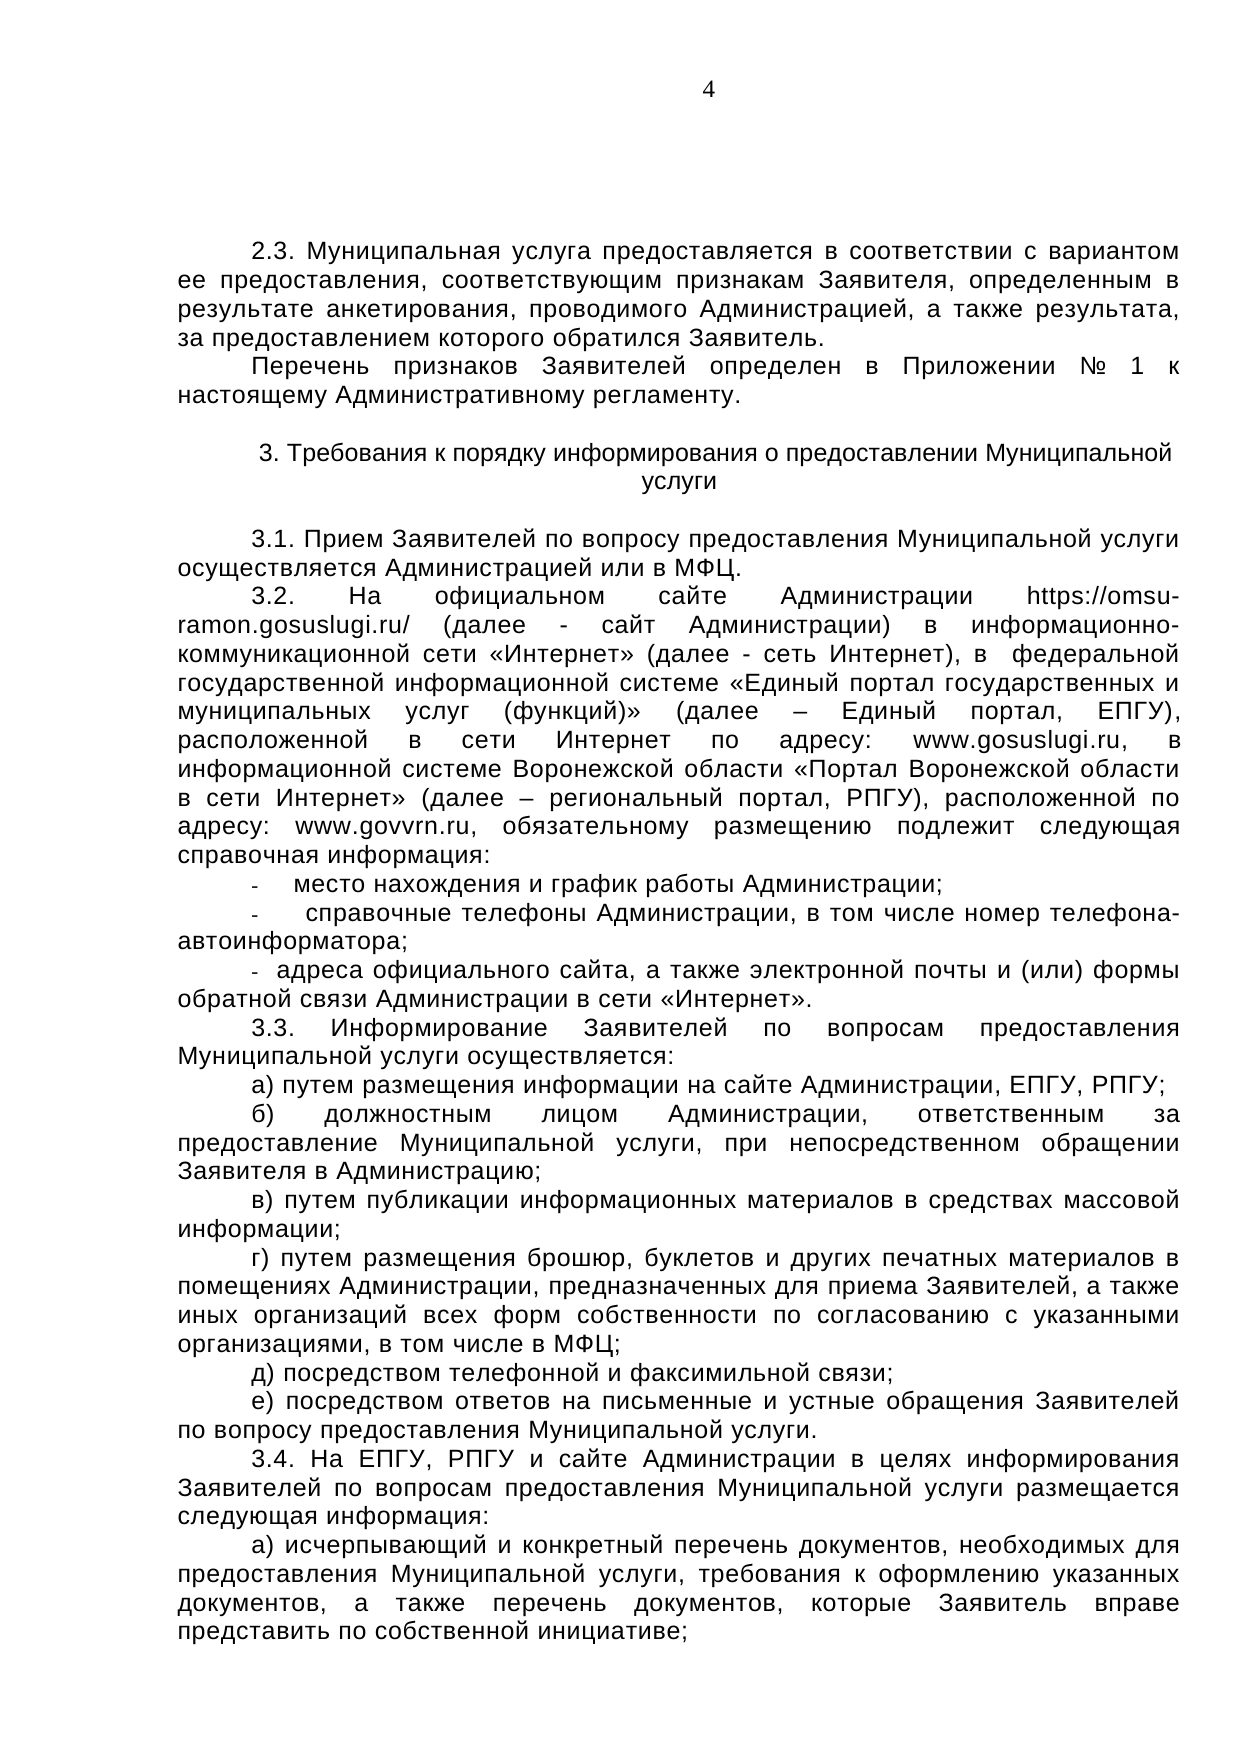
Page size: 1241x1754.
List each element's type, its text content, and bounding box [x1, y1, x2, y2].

text б) должностным лицом Администрации, ответственным за предоставление Муниципальной услуги, при непосредственном обращении Заявителя в Администрацию; [177, 1099, 1181, 1185]
text 2.3. Муниципальная услуга предоставляется в соответствии с вариантом ее предоставления, соответствующим признакам Заявителя, определенным в результате анкетирования, проводимого Администрацией, а также результата, за предоставлением которого обратился Заявитель. [177, 236, 1181, 351]
text 3.2. На официальном сайте Администрации https://omsu-ramon.gosuslugi.ru/ (далее - сайт Администрации) в информационно-коммуникационной сети «Интернет» (далее - сеть Интернет), в федеральной государственной информационной системе «Единый портал государственных и муниципальных услуг (функций)» (далее – Единый портал, ЕПГУ), расположенной в сети Интернет по адресу: www.gosuslugi.ru, в информационной системе Воронежской области «Портал Воронежской области в сети Интернет» (далее – региональный портал, РПГУ), расположенной по адресу: www.govvrn.ru, обязательному размещению подлежит следующая справочная информация: [177, 581, 1181, 869]
text Перечень признаков Заявителей определен в Приложении № 1 к настоящему Административному регламенту. [177, 351, 1181, 409]
text 3.1. Прием Заявителей по вопросу предоставления Муниципальной услуги осуществляется Администрацией или в МФЦ. [177, 524, 1181, 581]
text в) путем публикации информационных материалов в средствах массовой информации; [177, 1185, 1181, 1242]
text д) посредством телефонной и факсимильной связи; [177, 1357, 1181, 1386]
list место нахождения и график работы Администрации; [177, 869, 1181, 897]
list справочные телефоны Администрации, в том числе номер телефона-автоинформатора; [177, 897, 1181, 955]
text а) путем размещения информации на сайте Администрации, ЕПГУ, РПГУ; [177, 1070, 1181, 1099]
list адреса официального сайта, а также электронной почты и (или) формы обратной связи Администрации в сети «Интернет». [177, 955, 1181, 1012]
text е) посредством ответов на письменные и устные обращения Заявителей по вопросу предоставления Муниципальной услуги. [177, 1386, 1181, 1444]
text а) исчерпывающий и конкретный перечень документов, необходимых для предоставления Муниципальной услуги, требования к оформлению указанных документов, а также перечень документов, которые Заявитель вправе представить по собственной инициативе; [177, 1530, 1181, 1645]
text 3.4. На ЕПГУ, РПГУ и сайте Администрации в целях информирования Заявителей по вопросам предоставления Муниципальной услуги размещается следующая информация: [177, 1444, 1181, 1530]
text 3.3. Информирование Заявителей по вопросам предоставления Муниципальной услуги осуществляется: [177, 1012, 1181, 1070]
text 3. Требования к порядку информирования о предоставлении Муниципальной услуги [177, 437, 1181, 495]
text г) путем размещения брошюр, буклетов и других печатных материалов в помещениях Администрации, предназначенных для приема Заявителей, а также иных организаций всех форм собственности по согласованию с указанными организациями, в том числе в МФЦ; [177, 1242, 1181, 1357]
